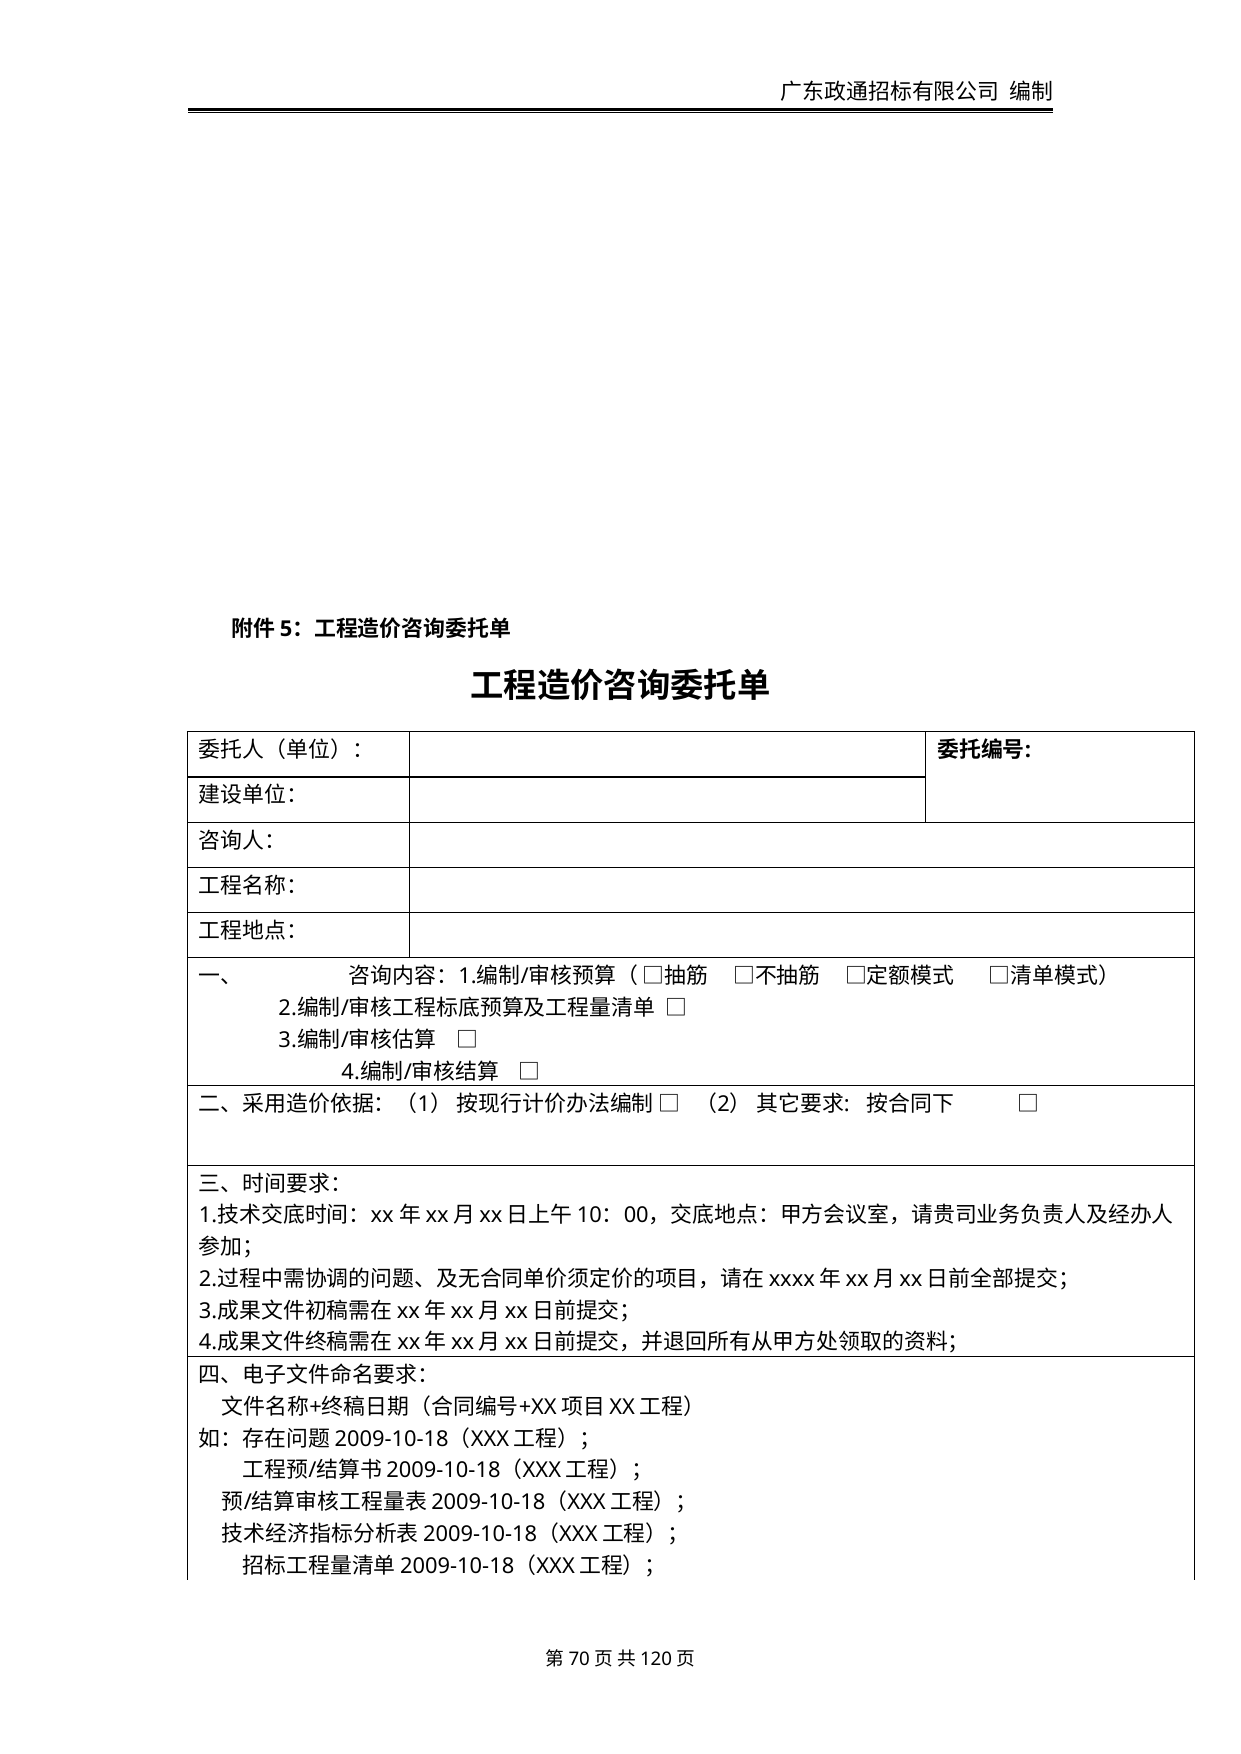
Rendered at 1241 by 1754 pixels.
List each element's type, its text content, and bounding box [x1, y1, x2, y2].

table_cell 二、采用造价依据：（1） 按现行计价办法编制 □ （2） 其它要求: 按合同下 □ [188, 1086, 1194, 1165]
table_cell 咨询人： [188, 823, 409, 867]
text 工程造价咨询委托单 [187, 659, 1053, 707]
table_cell 四、电子文件命名要求： 文件名称+终稿日期（合同编号+XX项目XX工程） 如：存在问题2009-10-18（XXX工程）； 工程预/结算书2009-10-18（XXX工程）； 预/结算审核工程量表2009-10-18（XXX工程）； 技术经济指标分析表2009-10-18（XXX工程）； 招标工程量清单2009-10-18（XXX工程）； [188, 1357, 1194, 1579]
text 附件5：工程造价咨询委托单 [187, 611, 1053, 643]
table_cell [410, 823, 1194, 867]
table_cell 咨询内容：1.编制/审核预算（ □抽筋 □不抽筋 □定额模式 □清单模式） 2.编制/审核工程标底预算及工程量清单 □ 3.编制/审核估算 □ 4.编制/审核结算 □ [188, 958, 1194, 1085]
table_cell 工程地点： [188, 913, 409, 957]
table_cell [410, 778, 925, 822]
table_cell 建设单位： [188, 778, 409, 822]
table_cell 工程名称： [188, 868, 409, 912]
table_cell [410, 868, 1194, 912]
table_header 委托人（单位）： [188, 732, 409, 776]
table_header [410, 732, 925, 776]
table_cell 三、时间要求： 1.技术交底时间：xx 年xx月xx日上午10：00，交底地点：甲方会议室，请贵司业务负责人及经办人参加； 2.过程中需协调的问题、及无合同单价须定价的项目，请在xxxx年xx月xx日前全部提交； 3.成果文件初稿需在xx年xx月 xx日前提交； 4.成果文件终稿需在 xx年xx月xx日前提交，并退回所有从甲方处领取的资料； [188, 1166, 1194, 1356]
table_cell [410, 913, 1194, 957]
table_header 委托编号: [926, 732, 1194, 822]
